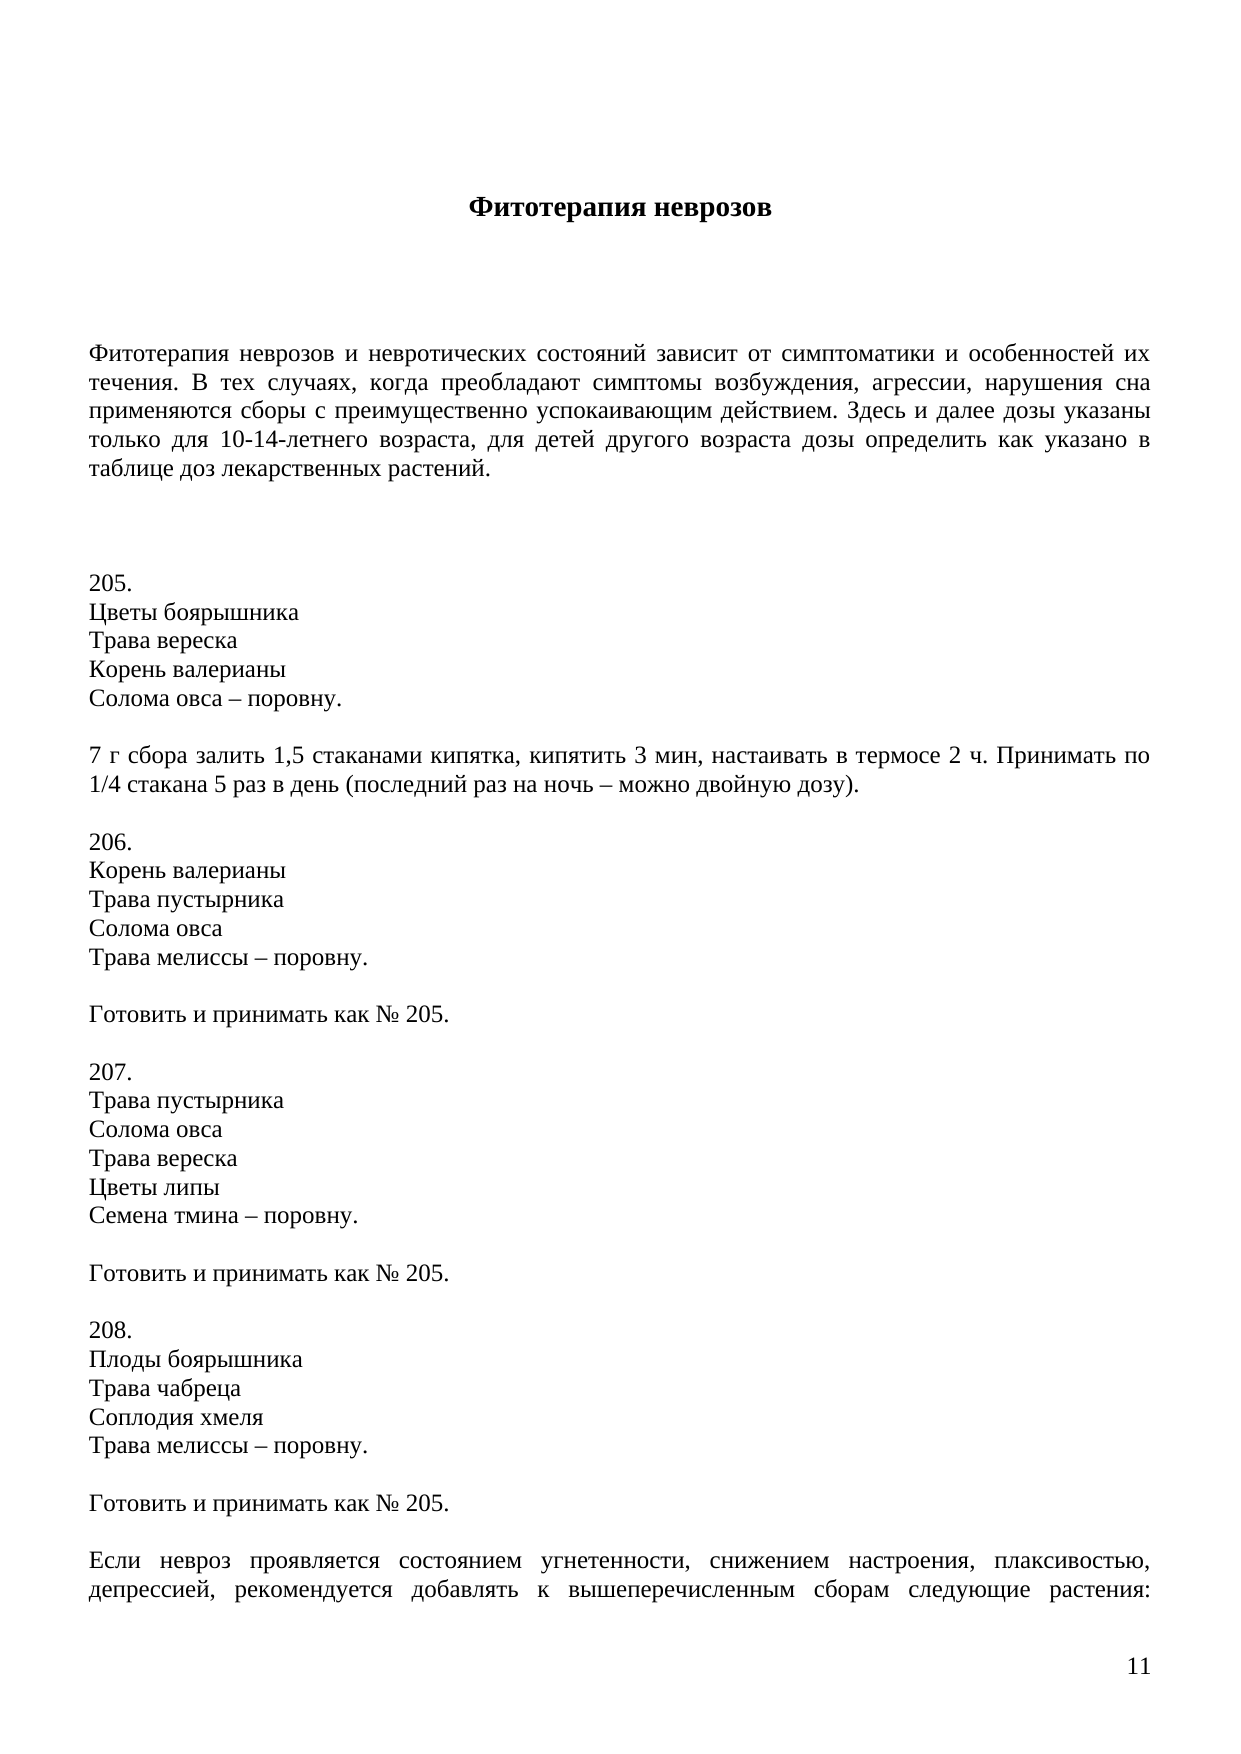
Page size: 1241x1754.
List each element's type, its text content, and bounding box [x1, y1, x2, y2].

text Трава мелиссы – поровну. [89, 1430, 1152, 1459]
text Готовить и принимать как № 205. [89, 1258, 1152, 1287]
text Трава вереска [89, 1143, 1152, 1172]
text Цветы липы [89, 1172, 1152, 1200]
text Солома овса [89, 913, 1152, 942]
text Трава мелиссы – поровну. [89, 942, 1152, 970]
text 206. [89, 827, 1152, 855]
text Семена тмина – поровну. [89, 1200, 1152, 1229]
text Фитотерапия неврозов [89, 189, 1152, 223]
text Солома овса [89, 1114, 1152, 1143]
text 208. [89, 1315, 1152, 1344]
text Солома овса – поровну. [89, 683, 1152, 712]
text Фитотерапия неврозов и невротических состояний зависит от симптоматики и особенностей их течения. В тех случаях, когда преобладают симптомы возбуждения, агрессии, нарушения сна применяются сборы с преимущественно успокаивающим действием. Здесь и далее дозы указаны только для 10-14-летнего возраста, для детей другого возраста дозы определить как указано в таблице доз лекарственных растений. [89, 338, 1152, 482]
text Трава вереска [89, 625, 1152, 654]
text Готовить и принимать как № 205. [89, 999, 1152, 1028]
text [89, 1545, 1152, 1603]
text Трава чабреца [89, 1373, 1152, 1402]
text Корень валерианы [89, 855, 1152, 884]
text 207. [89, 1057, 1152, 1085]
text Соплодия хмеля [89, 1402, 1152, 1430]
text Трава пустырника [89, 1085, 1152, 1114]
text Плоды боярышника [89, 1344, 1152, 1373]
text Цветы боярышника [89, 597, 1152, 625]
text Готовить и принимать как № 205. [89, 1488, 1152, 1517]
text сбора залить 1,5 стаканами кипятка, кипятить 3 мин, настаивать в термосе 2 ч. Принимать по 1/4 стакана 5 раз в день (последний раз на ночь – можно двойную дозу). [89, 740, 1152, 798]
text Трава пустырника [89, 884, 1152, 913]
text 205. [89, 568, 1152, 597]
text Корень валерианы [89, 654, 1152, 683]
